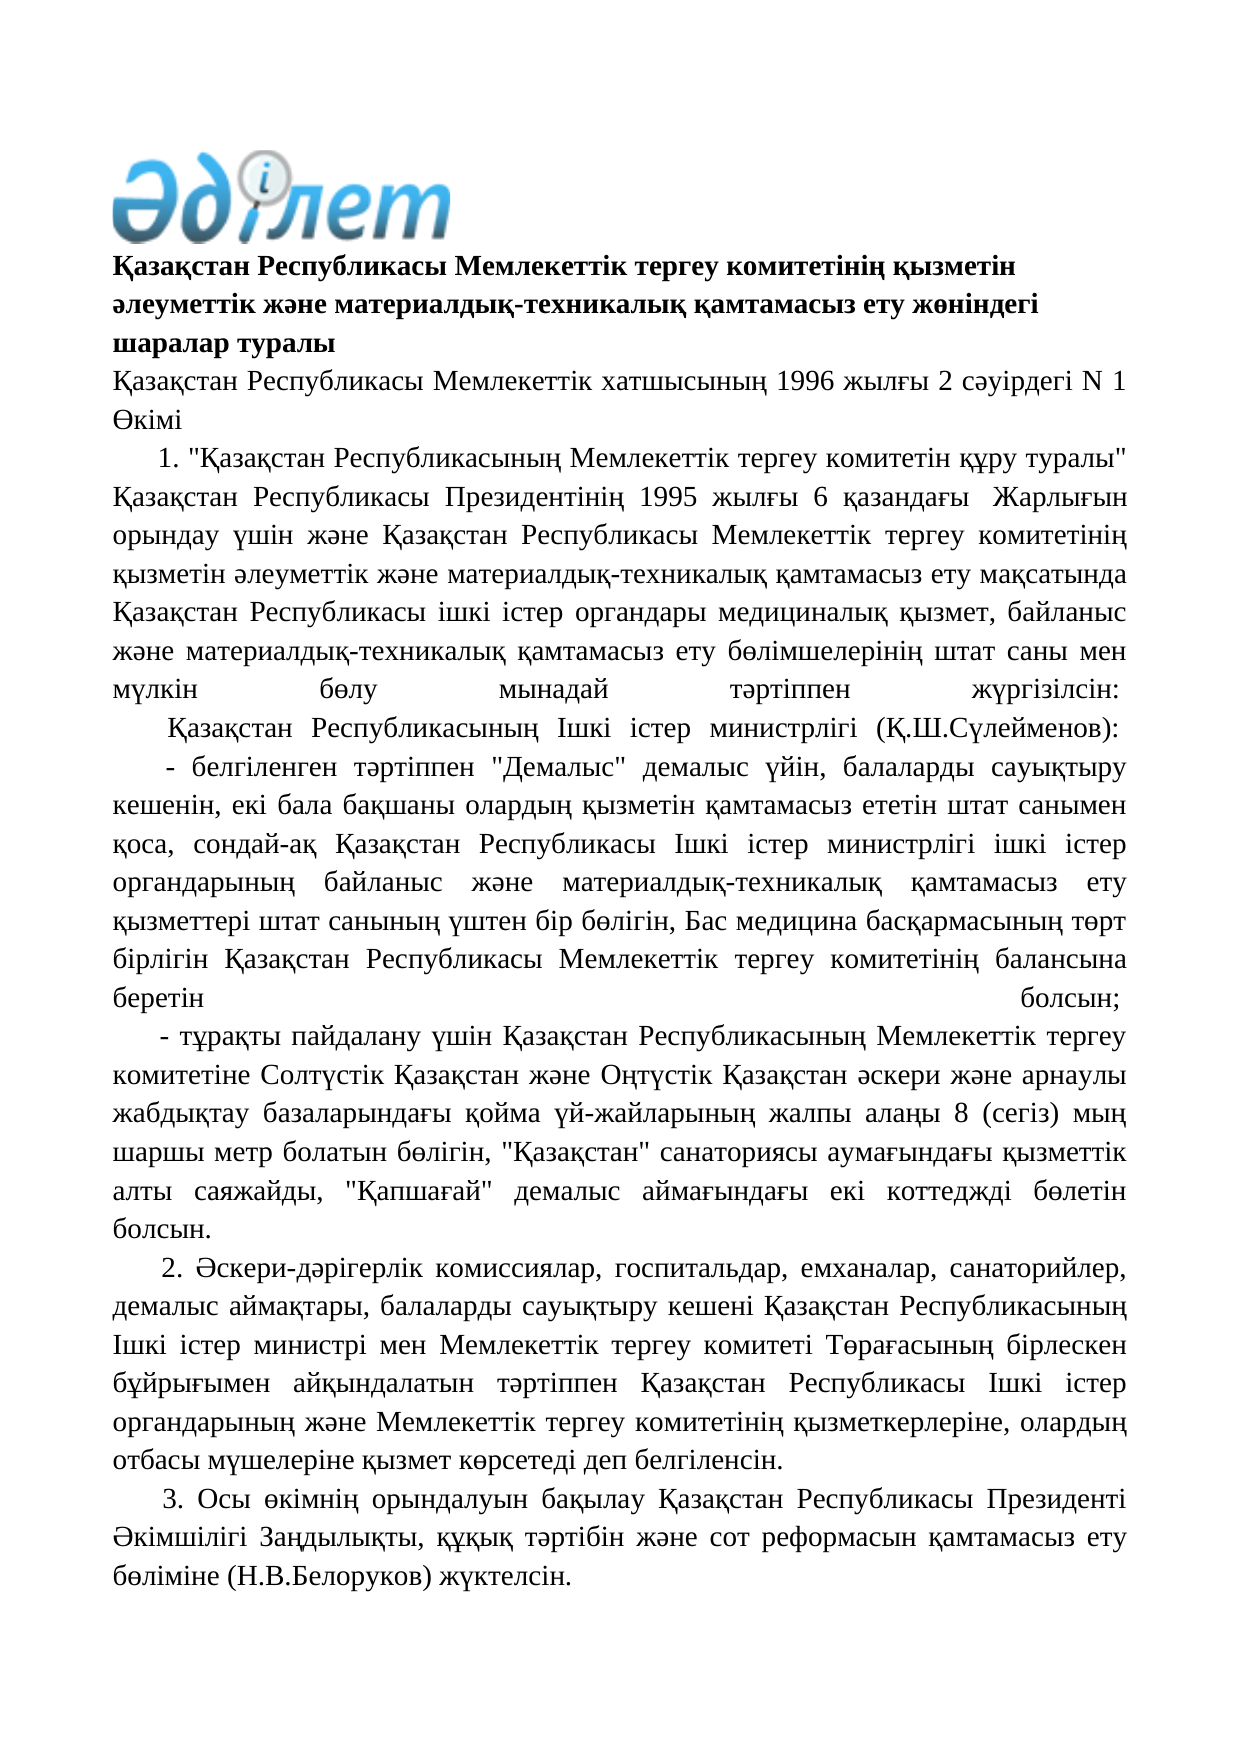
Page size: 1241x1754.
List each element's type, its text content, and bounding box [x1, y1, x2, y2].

text Қазақстан Республикасы Мемлекеттiк хатшысының 1996 жылғы 2 сәуiрдегі N 1 Өкiмi [112, 363, 1128, 435]
picture [112, 150, 451, 244]
text 3. Осы өкiмнiң орындалуын бақылау Қазақстан Республикасы Президентi Әкiмшiлiгi Заңдылықты, құқық тәртiбiн және сот реформасын қамтамасыз ету бөлiмiне (Н.В.Белоруков) жүктелсiн. [112, 1481, 1128, 1592]
text Қазақстан Республикасы Мемлекеттiк тергеу комитетiнiң қызметiн әлеуметтiк және материалдық-техникалық қамтамасыз ету жөнiндегi шаралар туралы [112, 248, 1128, 358]
text 2. Әскери-дәрiгерлiк комиссиялар, госпитальдар, емханалар, санаторийлер, демалыс аймақтары, балаларды сауықтыру кешенi Қазақстан Республикасының Iшкi iстер министрi мен Мемлекеттiк тергеу комитетi Төрағасының бiрлескен бұйрығымен айқындалатын тәртiппен Қазақстан Республикасы Iшкi iстер органдарының және Мемлекеттiк тергеу комитетiнiң қызметкерлерiне, олардың отбасы мүшелерiне қызмет көрсетедi деп белгiленсiн. [112, 1250, 1128, 1476]
text 1. "Қазақстан Республикасының Мемлекеттiк тергеу комитетiн құру туралы" Қазақстан Республикасы Президентiнiң 1995 жылғы 6 қазандағы Жарлығын орындау үшiн және Қазақстан Республикасы Мемлекеттiк тергеу комитетiнiң қызметiн әлеуметтiк және материалдық-техникалық қамтамасыз ету мақсатында Қазақстан Республикасы iшкi iстер органдары медициналық қызмет, байланыс және материалдық-техникалық қамтамасыз ету бөлiмшелерiнiң штат саны мен мүлкiн бөлу мынадай тәртiппен жүргiзiлсiн: Қазақстан Республикасының Iшкi iстер министрлiгi (Қ.Ш.Сүлейменов): - белгiленген тәртiппен "Демалыс" демалыс үйiн, балаларды сауықтыру кешенiн, екi бала бақшаны олардың қызметiн қамтамасыз ететiн штат санымен қоса, сондай-ақ Қазақстан Республикасы Iшкi iстер министрлiгi iшкi iстер органдарының байланыс және материалдық-техникалық қамтамасыз ету қызметтерi штат санының үштен бiр бөлiгiн, Бас медицина басқармасының төрт бiрлiгiн Қазақстан Республикасы Мемлекеттiк тергеу комитетiнiң балансына беретiн болсын; - тұрақты пайдалану үшiн Қазақстан Республикасының Мемлекеттiк тергеу комитетiне Солтүстiк Қазақстан және Оңтүстiк Қазақстан әскери және арнаулы жабдықтау базаларындағы қойма үй-жайларының жалпы алаңы 8 (сегiз) мың шаршы метр болатын бөлiгiн, "Қазақстан" санаториясы аумағындағы қызметтiк алты саяжайды, "Қапшағай" демалыс аймағындағы екi коттедждi бөлетiн болсын. [112, 440, 1128, 1245]
